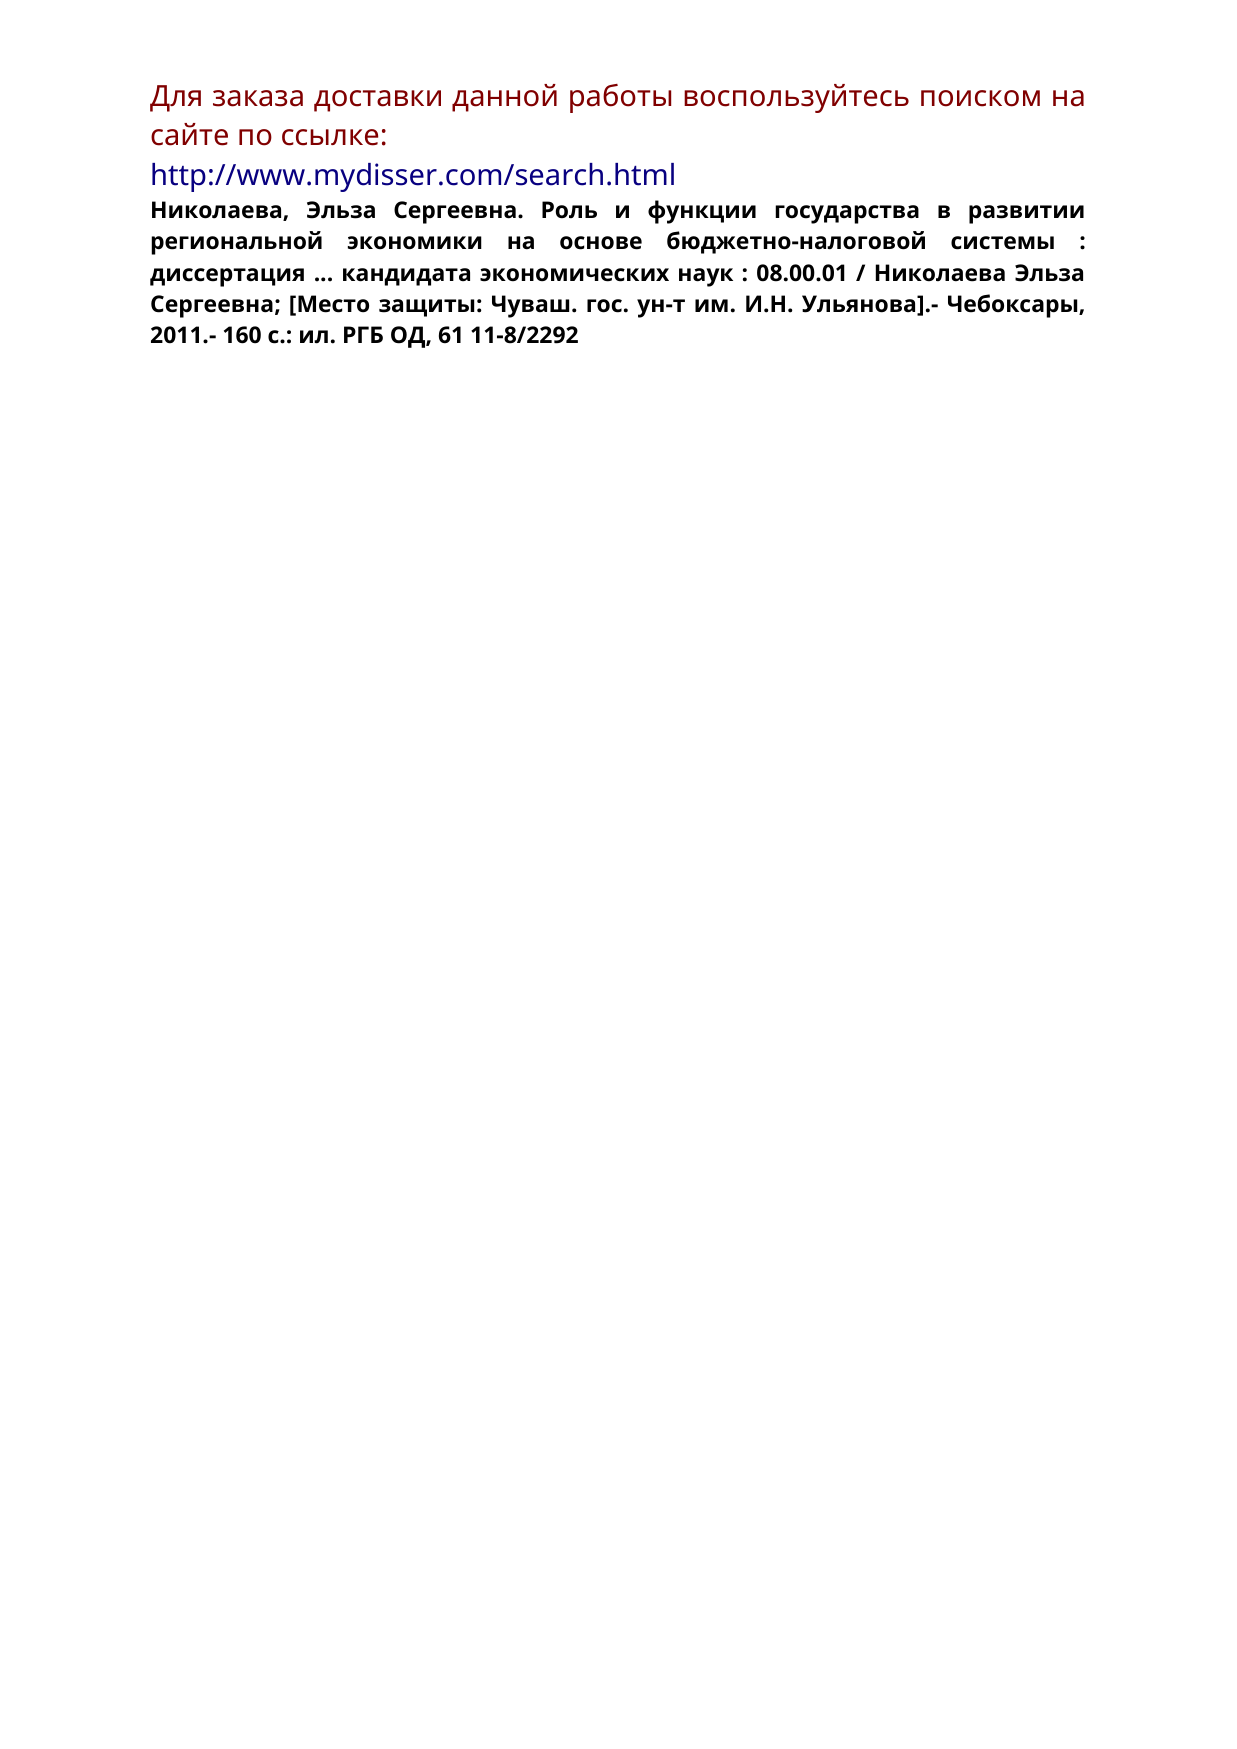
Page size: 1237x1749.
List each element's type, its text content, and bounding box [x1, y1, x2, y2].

text Николаева, Эльза Сергеевна. Роль и функции государства в развитии региональной экономики на основе бюджетно-налоговой системы : диссертация ... кандидата экономических наук : 08.00.01 / Николаева Эльза Сергеевна; [Место защиты: Чуваш. гос. ун-т им. И.Н. Ульянова].- Чебоксары, 2011.- 160 с.: ил. РГБ ОД, 61 11-8/2292 [150, 194, 1086, 350]
